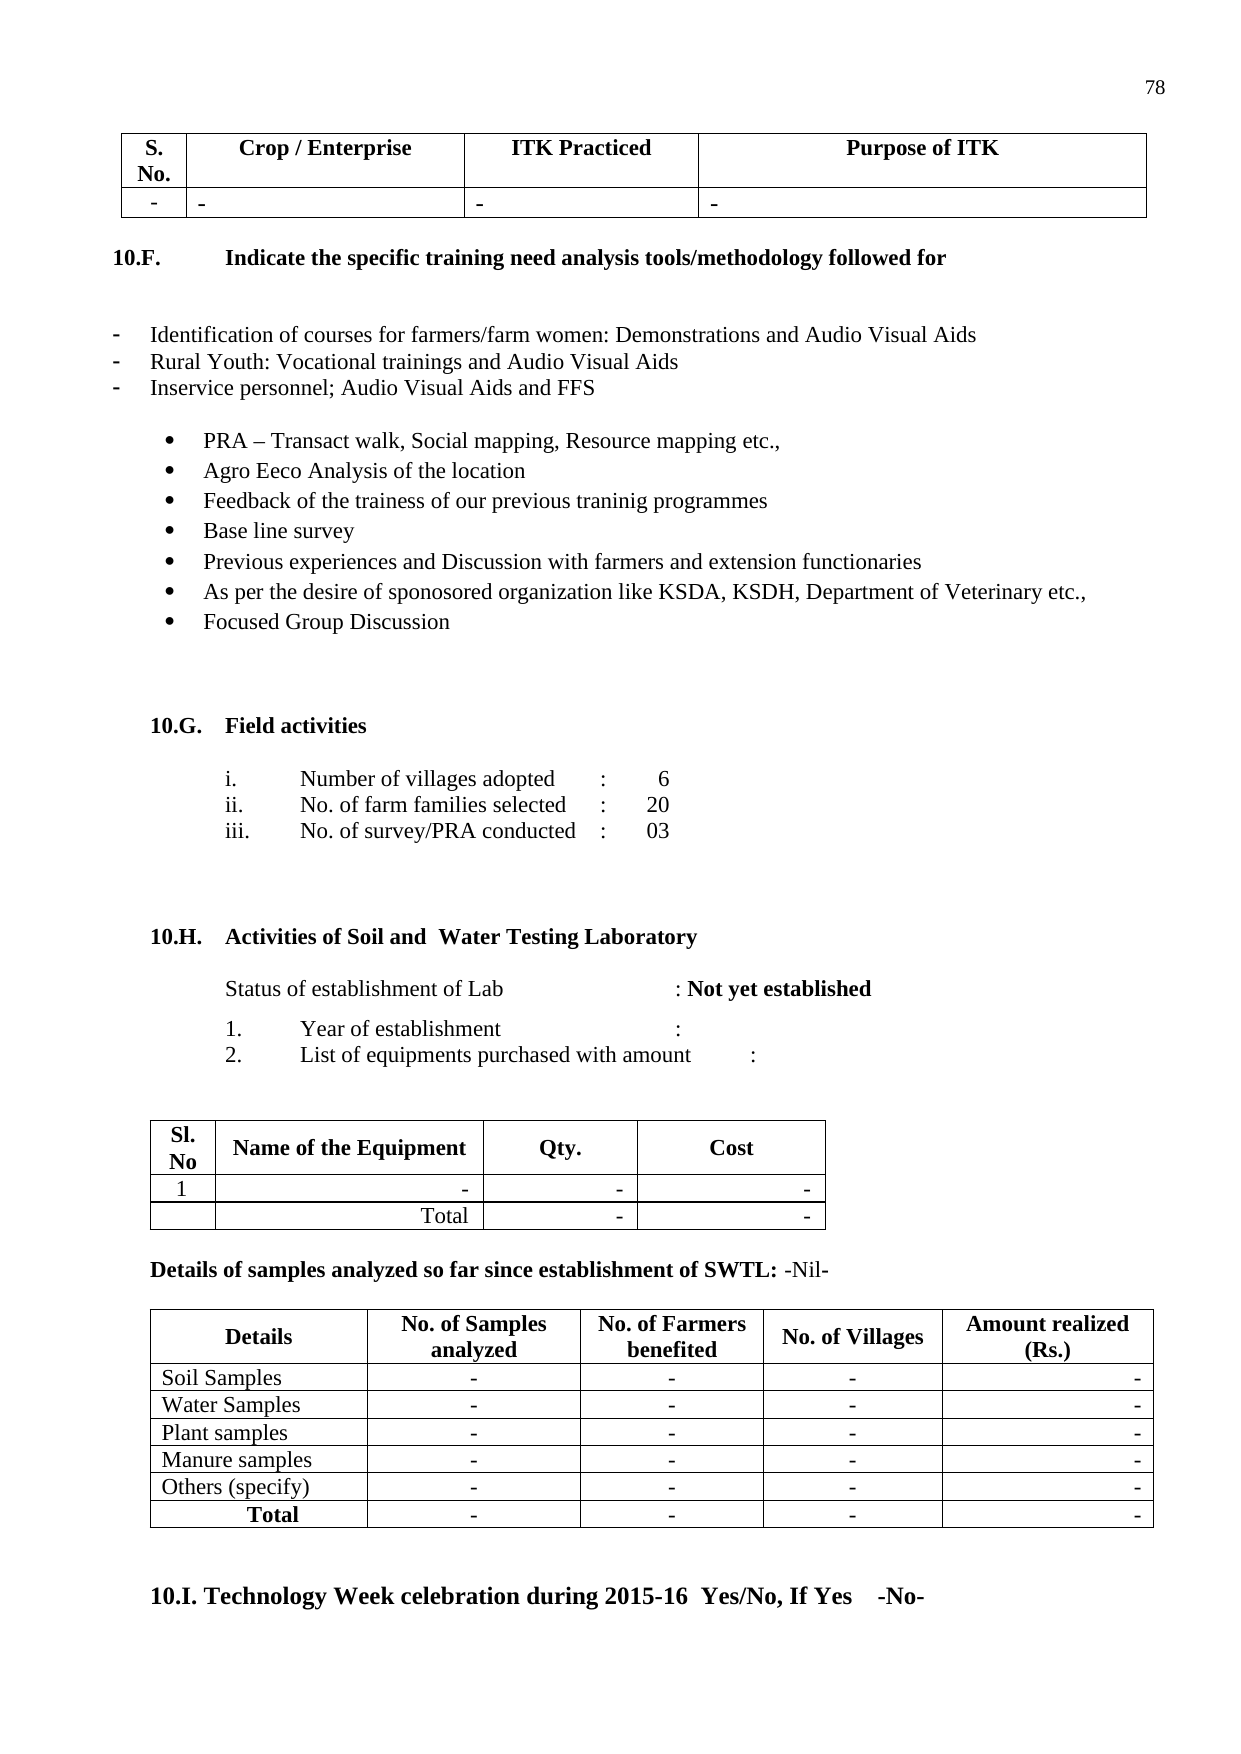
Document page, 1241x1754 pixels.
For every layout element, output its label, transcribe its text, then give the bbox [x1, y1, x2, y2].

text iii. No. of survey/PRA conducted : 03 [150, 817, 1165, 844]
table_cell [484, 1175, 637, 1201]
list Inservice personnel; Audio Visual Aids and FFS [112, 374, 1165, 401]
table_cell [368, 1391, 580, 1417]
text Details of samples analyzed so far since establishment of SWTL: -Nil- [75, 1256, 1193, 1283]
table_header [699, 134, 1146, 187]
text 2. List of equipments purchased with amount : [225, 1041, 1193, 1068]
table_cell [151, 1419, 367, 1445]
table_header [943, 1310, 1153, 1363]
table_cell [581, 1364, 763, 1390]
list PRA – Transact walk, Social mapping, Resource mapping etc., [166, 427, 1165, 453]
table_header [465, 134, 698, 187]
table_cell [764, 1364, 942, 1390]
text 10.I. Technology Week celebration during 2015-16 Yes/No, If Yes -No- [75, 1581, 1165, 1609]
text 10.G. Field activities [75, 712, 1165, 738]
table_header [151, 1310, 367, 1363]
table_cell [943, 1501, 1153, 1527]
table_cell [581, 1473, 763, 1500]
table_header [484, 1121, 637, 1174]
list Agro Eeco Analysis of the location [166, 457, 1165, 483]
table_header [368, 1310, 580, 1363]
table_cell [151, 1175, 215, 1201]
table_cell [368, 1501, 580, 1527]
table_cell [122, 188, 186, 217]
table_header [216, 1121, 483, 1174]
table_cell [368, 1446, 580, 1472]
list Base line survey [166, 517, 1165, 544]
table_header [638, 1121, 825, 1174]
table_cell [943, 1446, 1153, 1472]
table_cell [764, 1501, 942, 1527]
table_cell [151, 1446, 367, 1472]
text 10.F. Indicate the specific training need analysis tools/methodology followed for [75, 244, 1165, 270]
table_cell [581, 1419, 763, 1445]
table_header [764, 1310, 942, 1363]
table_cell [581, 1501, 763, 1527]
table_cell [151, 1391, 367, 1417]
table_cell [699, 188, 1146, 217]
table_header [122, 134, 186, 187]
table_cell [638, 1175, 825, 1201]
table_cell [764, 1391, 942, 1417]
list Rural Youth: Vocational trainings and Audio Visual Aids [112, 348, 1165, 374]
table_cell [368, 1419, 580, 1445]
text ii. No. of farm families selected : 20 [150, 791, 1165, 817]
text 1. Year of establishment : [225, 1015, 1193, 1041]
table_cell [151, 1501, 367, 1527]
list Identification of courses for farmers/farm women: Demonstrations and Audio Visual Aids [112, 321, 1165, 348]
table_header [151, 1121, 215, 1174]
list As per the desire of sponosored organization like KSDA, KSDH, Department of Veterinary etc., [166, 578, 1165, 604]
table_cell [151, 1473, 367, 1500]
list Focused Group Discussion [166, 608, 1165, 634]
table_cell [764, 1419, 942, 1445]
text 10.H. Activities of Soil and Water Testing Laboratory [75, 923, 1165, 949]
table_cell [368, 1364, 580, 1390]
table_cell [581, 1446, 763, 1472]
list Feedback of the trainess of our previous traninig programmes [166, 487, 1165, 514]
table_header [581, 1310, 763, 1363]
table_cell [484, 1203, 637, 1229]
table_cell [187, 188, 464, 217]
list Previous experiences and Discussion with farmers and extension functionaries [166, 548, 1165, 574]
text i. Number of villages adopted : 6 [150, 764, 1165, 791]
text Status of establishment of Lab : Not yet established [150, 975, 1193, 1002]
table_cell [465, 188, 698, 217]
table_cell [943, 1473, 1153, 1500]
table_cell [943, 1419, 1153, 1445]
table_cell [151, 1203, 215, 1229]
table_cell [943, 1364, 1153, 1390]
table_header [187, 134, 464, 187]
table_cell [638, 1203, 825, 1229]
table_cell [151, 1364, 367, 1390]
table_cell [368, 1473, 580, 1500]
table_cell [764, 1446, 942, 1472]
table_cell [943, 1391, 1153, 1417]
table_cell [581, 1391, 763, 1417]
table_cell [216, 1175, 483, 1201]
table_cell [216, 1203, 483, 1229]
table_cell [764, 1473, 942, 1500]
